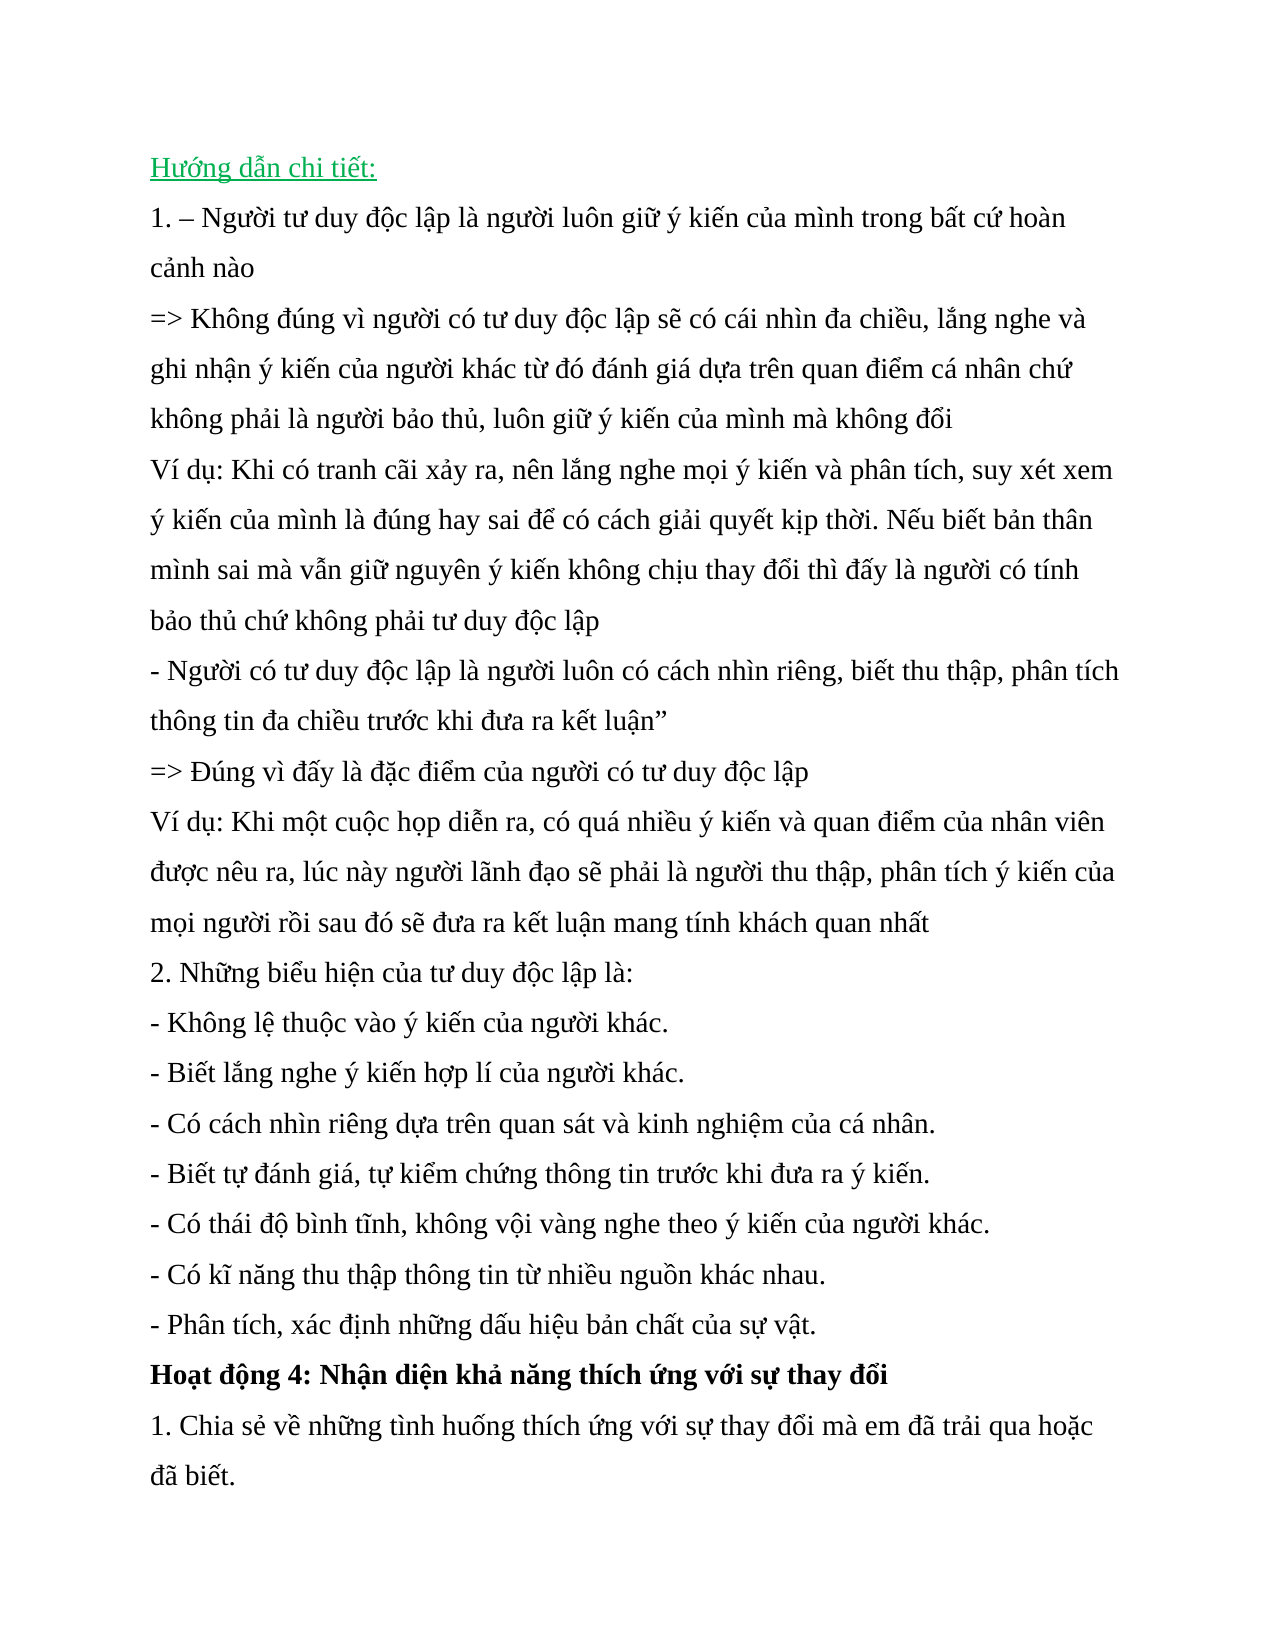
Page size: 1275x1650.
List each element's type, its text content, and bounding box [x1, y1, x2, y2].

subtitle Hoạt động 4: Nhận diện khả năng thích ứng với sự thay đổi [150, 1357, 1125, 1391]
text => Đúng vì đấy là đặc điểm của người có tư duy độc lập [150, 754, 1125, 787]
text - Không lệ thuộc vào ý kiến của người khác. [150, 1005, 1112, 1039]
text 1. Chia sẻ về những tình huống thích ứng với sự thay đổi mà em đã trải qua hoặc đã biết. [150, 1408, 1125, 1492]
text - Có thái độ bình tĩnh, không vội vàng nghe theo ý kiến của người khác. [150, 1207, 1112, 1240]
text - Phân tích, xác định những dấu hiệu bản chất của sự vật. [150, 1307, 1112, 1341]
text - Biết lắng nghe ý kiến hợp lí của người khác. [150, 1056, 1112, 1089]
text => Không đúng vì người có tư duy độc lập sẽ có cái nhìn đa chiều, lắng nghe và ghi nhận ý kiến của người khác từ đó đánh giá dựa trên quan điểm cá nhân chứ không phải là người bảo thủ, luôn giữ ý kiến của mình mà không đổi [150, 301, 1125, 435]
text Hướng dẫn chi tiết: [150, 150, 398, 183]
text - Người có tư duy độc lập là người luôn có cách nhìn riêng, biết thu thập, phân tích thông tin đa chiều trước khi đưa ra kết luận” [150, 653, 1125, 737]
text Ví dụ: Khi một cuộc họp diễn ra, có quá nhiều ý kiến và quan điểm của nhân viên được nêu ra, lúc này người lãnh đạo sẽ phải là người thu thập, phân tích ý kiến của mọi người rồi sau đó sẽ đưa ra kết luận mang tính khách quan nhất [150, 804, 1125, 938]
text - Có cách nhìn riêng dựa trên quan sát và kinh nghiệm của cá nhân. [150, 1106, 1112, 1139]
text Ví dụ: Khi có tranh cãi xảy ra, nên lắng nghe mọi ý kiến và phân tích, suy xét xem ý kiến của mình là đúng hay sai để có cách giải quyết kịp thời. Nếu biết bản thân mình sai mà vẫn giữ nguyên ý kiến không chịu thay đổi thì đấy là người có tính bảo thủ chứ không phải tư duy độc lập [150, 452, 1125, 636]
text 2. Những biểu hiện của tư duy độc lập là: [150, 955, 1112, 988]
text - Có kĩ năng thu thập thông tin từ nhiều nguồn khác nhau. [150, 1257, 1112, 1290]
text - Biết tự đánh giá, tự kiểm chứng thông tin trước khi đưa ra ý kiến. [150, 1156, 1112, 1190]
text 1. – Người tư duy độc lập là người luôn giữ ý kiến của mình trong bất cứ hoàn cảnh nào [150, 200, 1125, 284]
